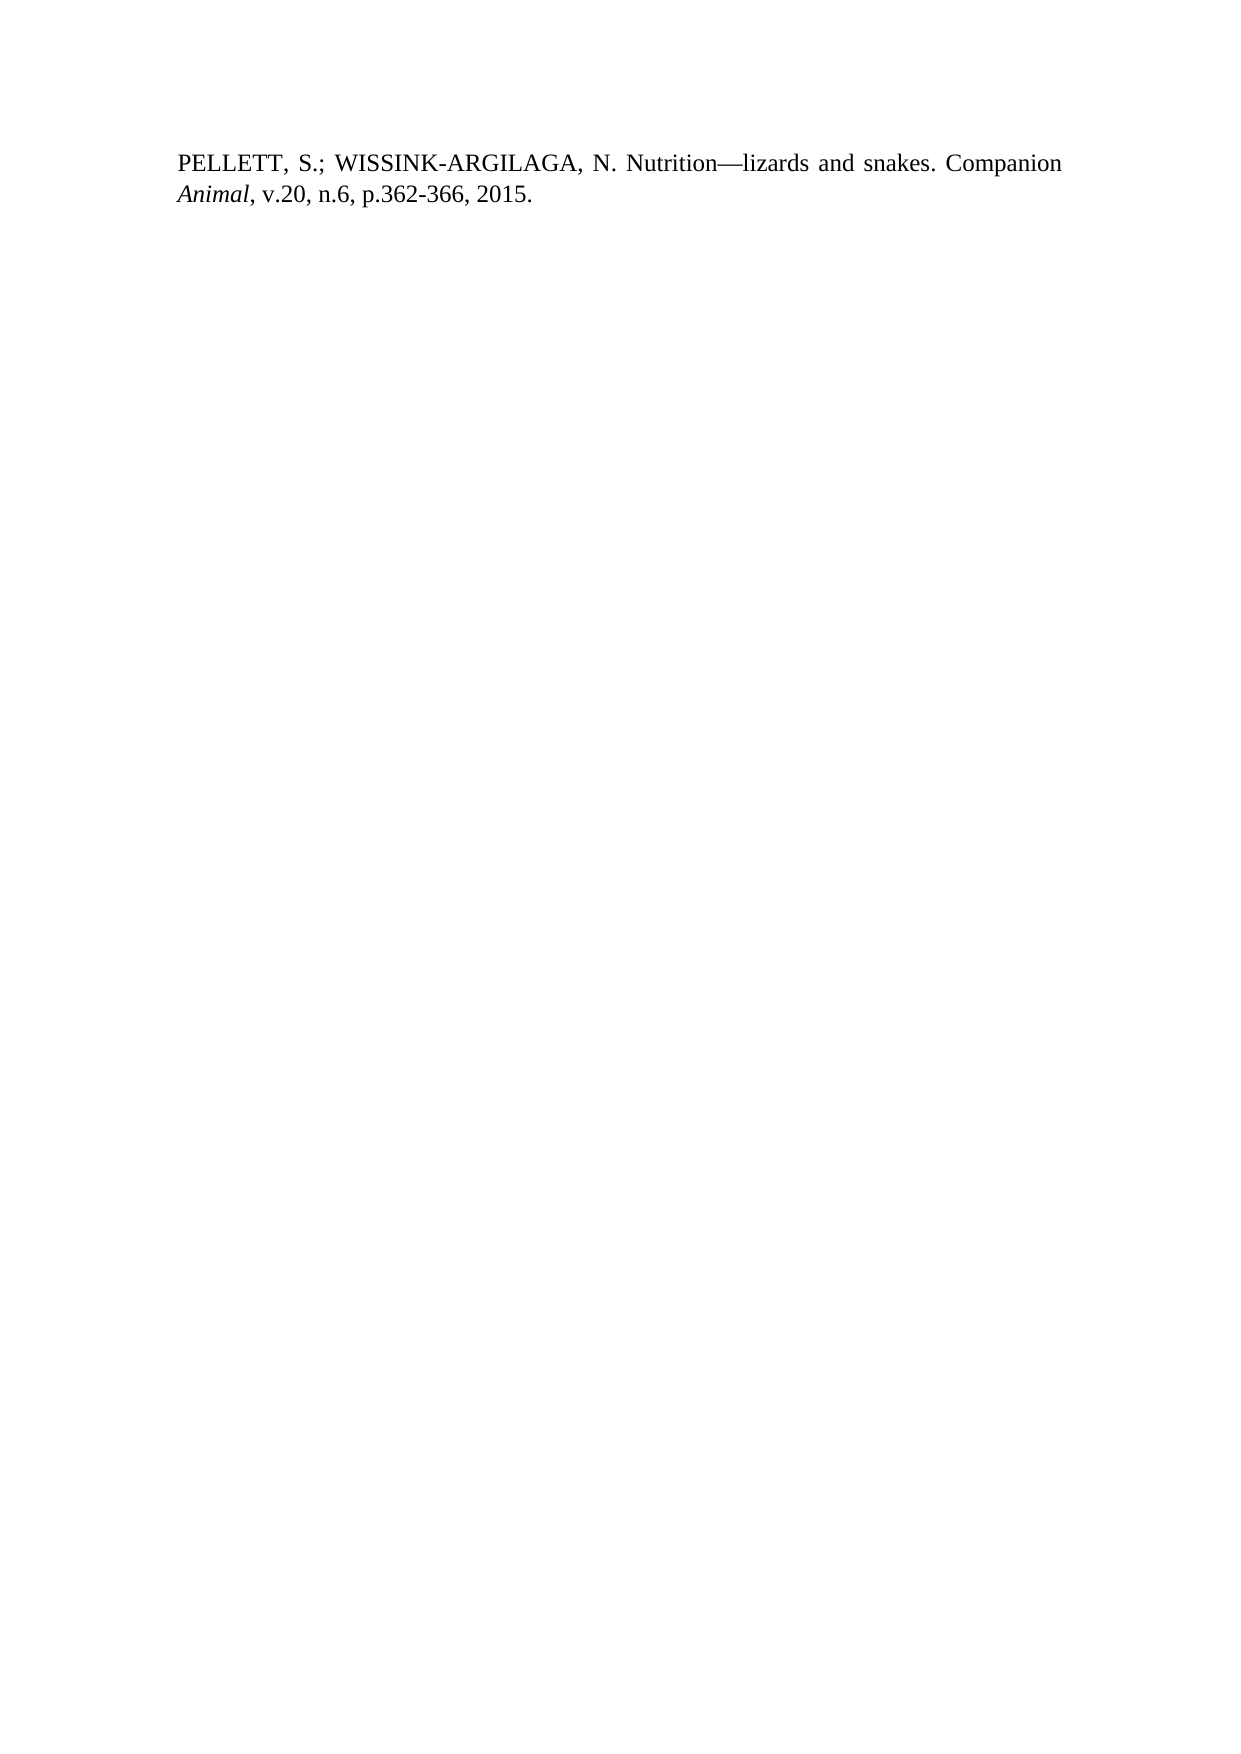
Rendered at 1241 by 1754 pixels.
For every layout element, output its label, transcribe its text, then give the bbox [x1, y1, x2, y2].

text PELLETT, S.; WISSINK-ARGILAGA, N. Nutrition—lizards and snakes. Companion Animal, v.20, n.6, p.362-366, 2015. [177, 148, 1063, 207]
